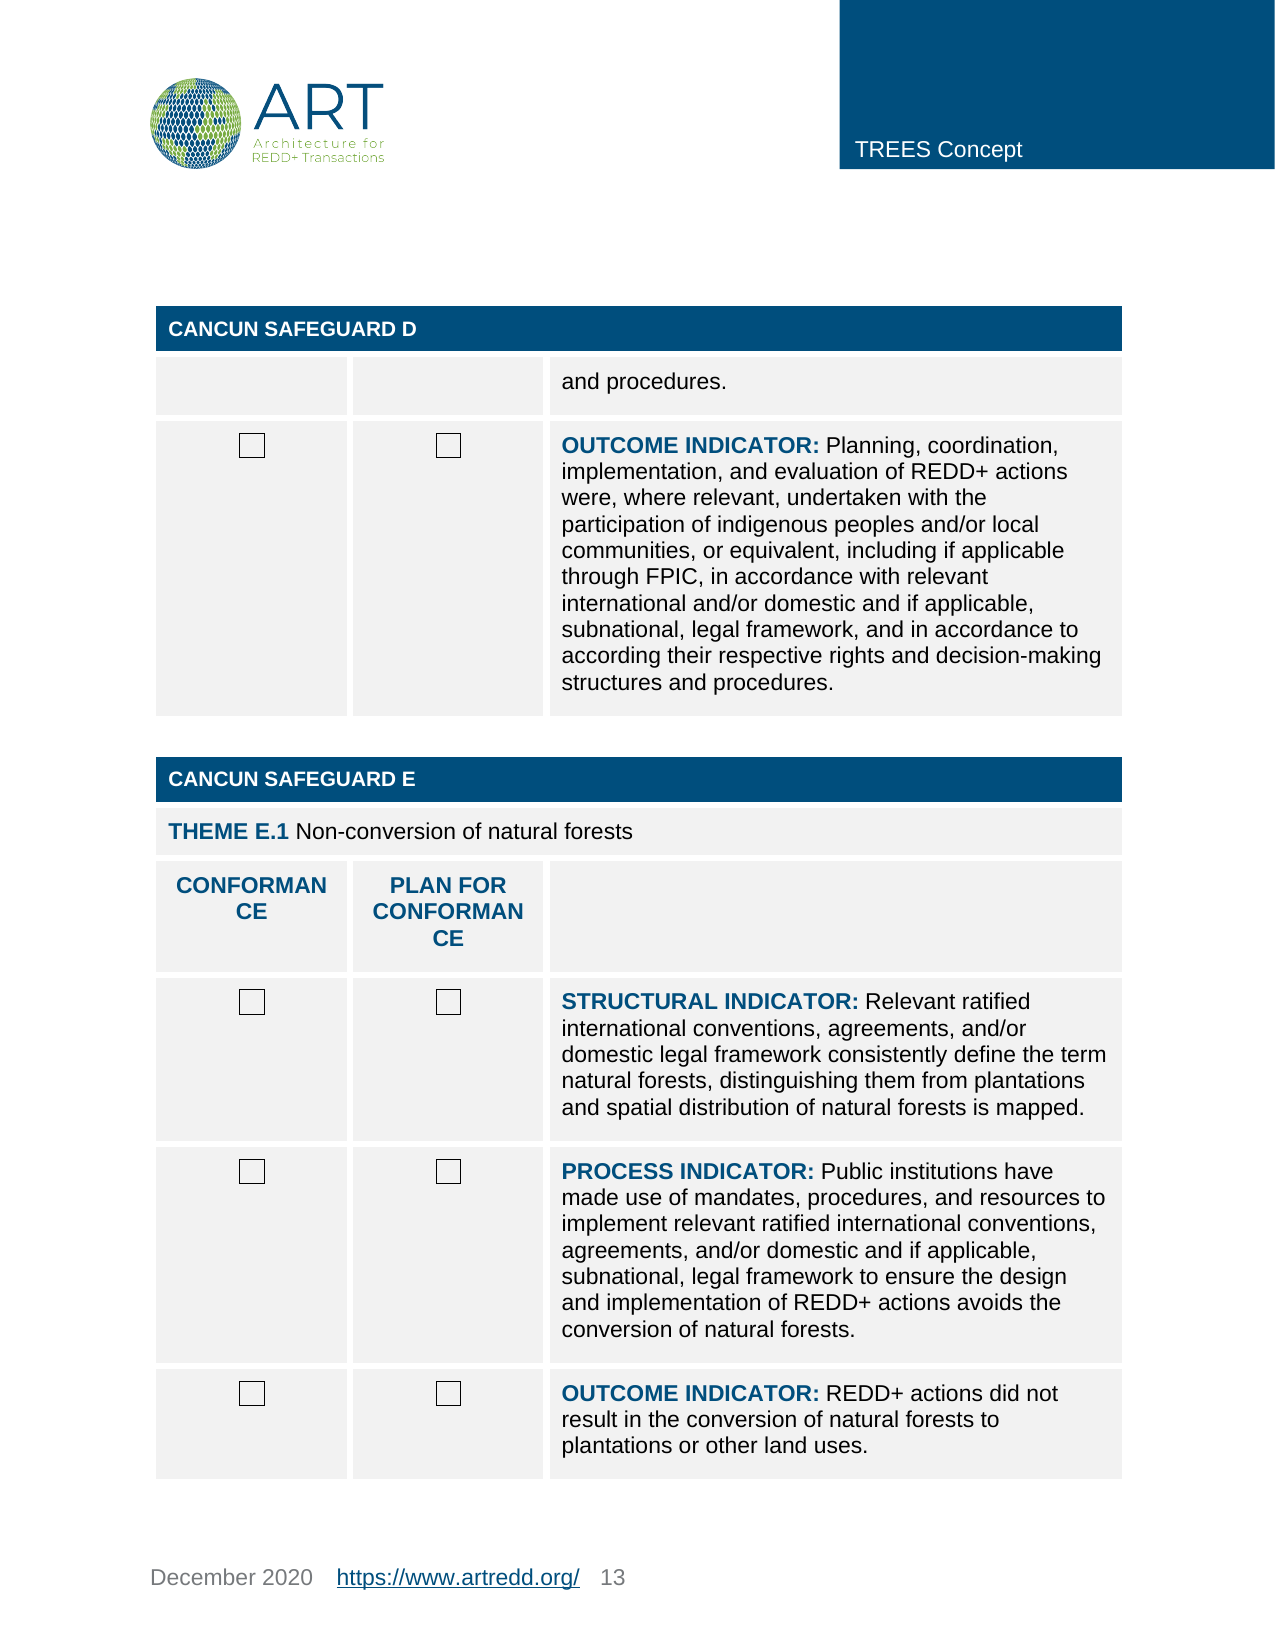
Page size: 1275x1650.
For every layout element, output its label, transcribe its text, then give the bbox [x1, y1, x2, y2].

table_cell [353, 978, 543, 1141]
table_cell Process Indicator: Public institutions have made use of mandates, procedures, and resources to implement relevant ratified international conventions, agreements, and/or domestic and if applicable, subnational, legal framework to ensure the design and implementation of REDD+ actions avoids the conversion of natural forests. [550, 1147, 1122, 1363]
table_header CANCUN SAFEGUARD e [156, 757, 1122, 802]
table_cell [353, 357, 543, 415]
table_cell Structural Indicator: Relevant ratified international conventions, agreements, and/or domestic legal framework consistently define the term natural forests, distinguishing them from plantations and spatial distribution of natural forests is mapped. [550, 978, 1122, 1141]
table_cell [156, 357, 347, 415]
table_cell Outcome Indicator: REDD+ actions did not result in the conversion of natural forests to plantations or other land uses. [550, 1369, 1122, 1479]
table_cell [550, 861, 1122, 972]
table_cell [156, 1369, 347, 1479]
table_cell [156, 1147, 347, 1363]
table_cell [156, 978, 347, 1141]
table_cell [353, 1369, 543, 1479]
table_cell THEME E.1 Non-conversion of natural forests [156, 808, 1122, 855]
table_cell [156, 421, 347, 716]
table_header CANCUN SAFEGUARD D [156, 306, 1122, 351]
table_cell [353, 421, 543, 716]
table_cell Plan for conformance [353, 861, 543, 972]
table_cell Conformance [156, 861, 347, 972]
picture [150, 78, 384, 169]
table_cell [353, 1147, 543, 1363]
table_cell Outcome Indicator: Planning, coordination, implementation, and evaluation of REDD+ actions were, where relevant, undertaken with the participation of indigenous peoples and/or local communities, or equivalent, including if applicable through FPIC, in accordance with relevant international and/or domestic and if applicable, subnational, legal framework, and in accordance to according their respective rights and decision-making structures and procedures. [550, 421, 1122, 716]
